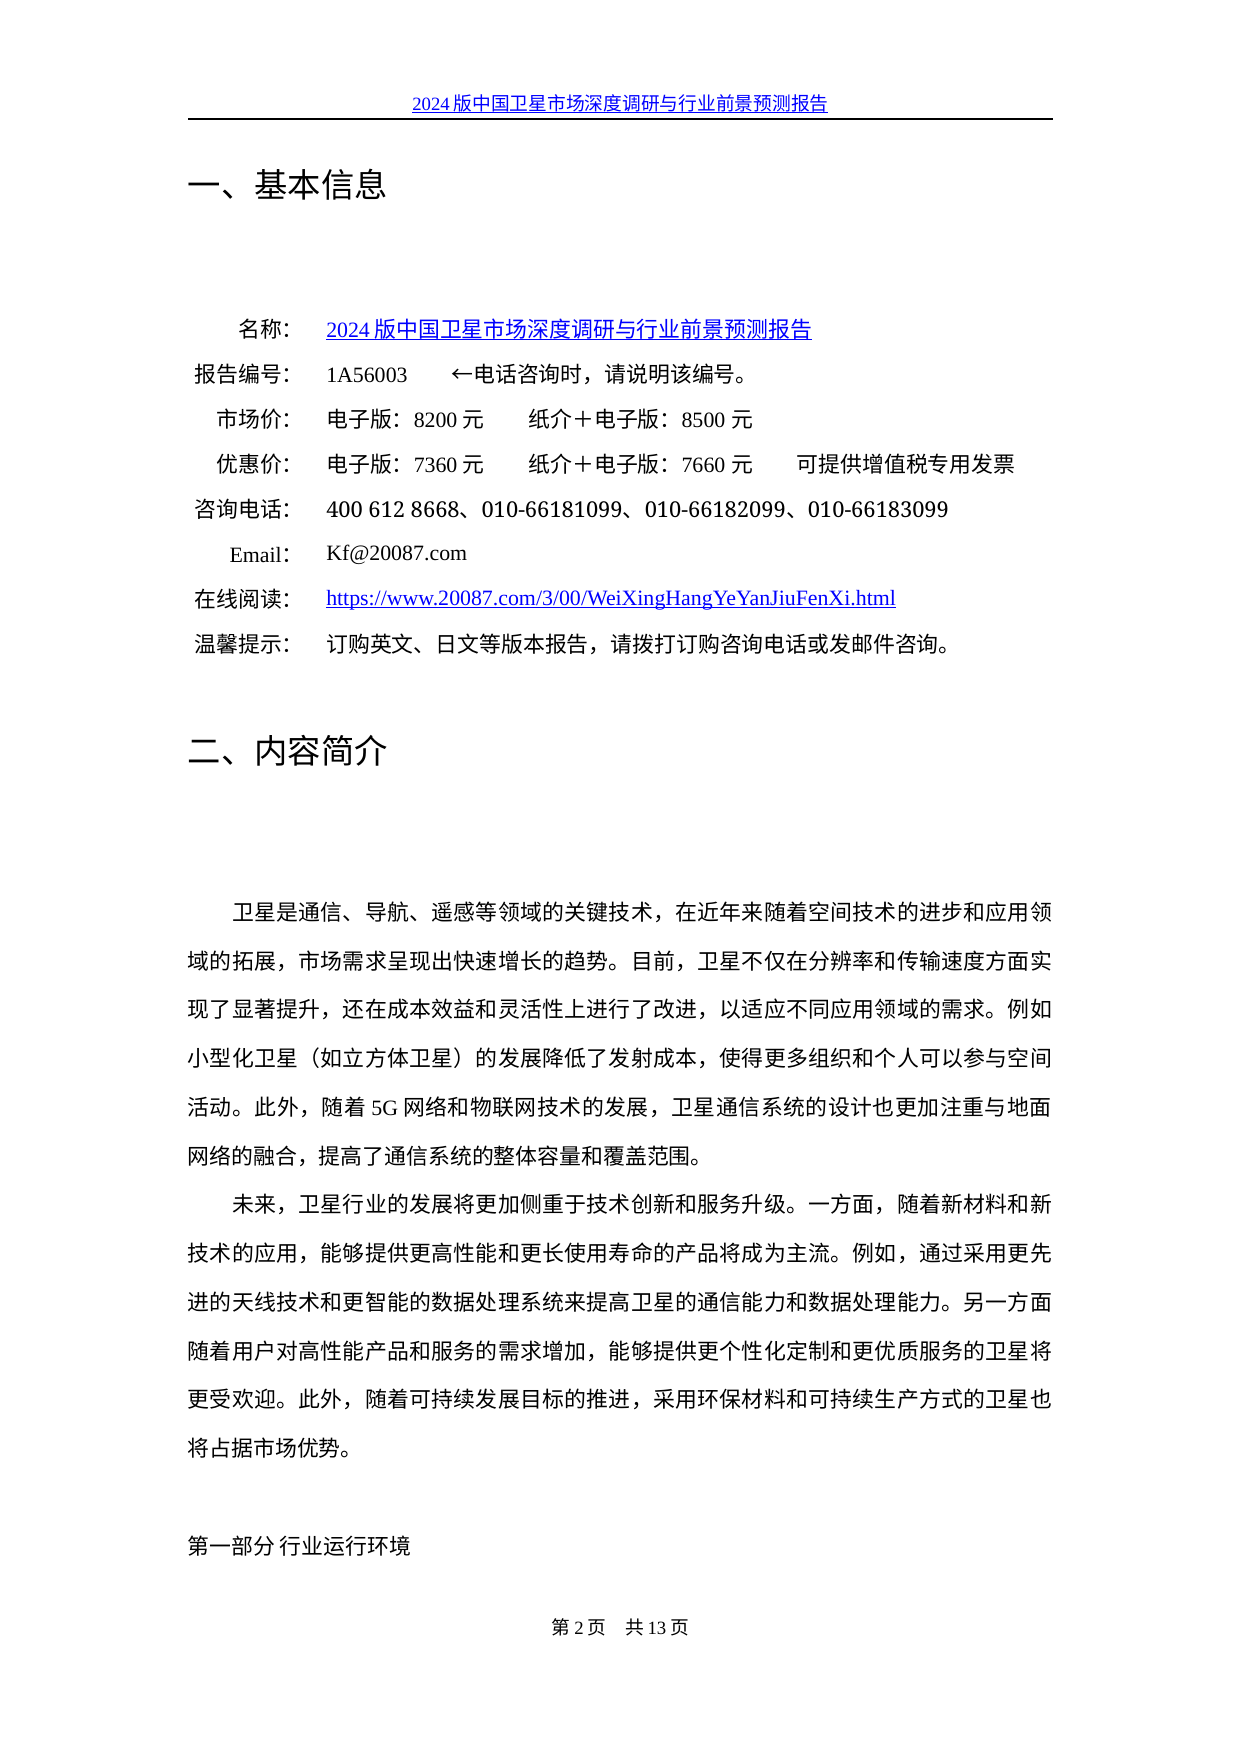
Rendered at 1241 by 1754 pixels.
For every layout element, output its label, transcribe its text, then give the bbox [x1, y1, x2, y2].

table_cell 电子版：7360 元 纸介＋电子版：7660 元 可提供增值税专用发票 [315, 447, 1073, 492]
table_cell Kf@20087.com [315, 537, 1073, 582]
table_cell 市场价： [167, 402, 315, 447]
table_header 2024版中国卫星市场深度调研与行业前景预测报告 [315, 312, 1073, 357]
table_cell 报告编号： [167, 357, 315, 402]
table_cell 1A56003 ←电话咨询时，请说明该编号。 [315, 357, 1073, 402]
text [187, 894, 1053, 1561]
title 一、基本信息 [187, 150, 1053, 215]
table_cell 咨询电话： [167, 492, 315, 537]
table_cell 电子版：8200 元 纸介＋电子版：8500 元 [315, 402, 1073, 447]
table_cell 优惠价： [167, 447, 315, 492]
table_header 名称： [167, 312, 315, 357]
table_cell Email： [167, 537, 315, 582]
table_cell 订购英文、日文等版本报告，请拨打订购咨询电话或发邮件咨询。 [315, 627, 1073, 672]
table_cell 温馨提示： [167, 627, 315, 672]
table_cell 在线阅读： [167, 582, 315, 627]
title 二、内容简介 [187, 717, 1053, 782]
table_cell 400 612 8668、010-66181099、010-66182099、010-66183099 [315, 492, 1073, 537]
table_cell [315, 582, 1073, 627]
